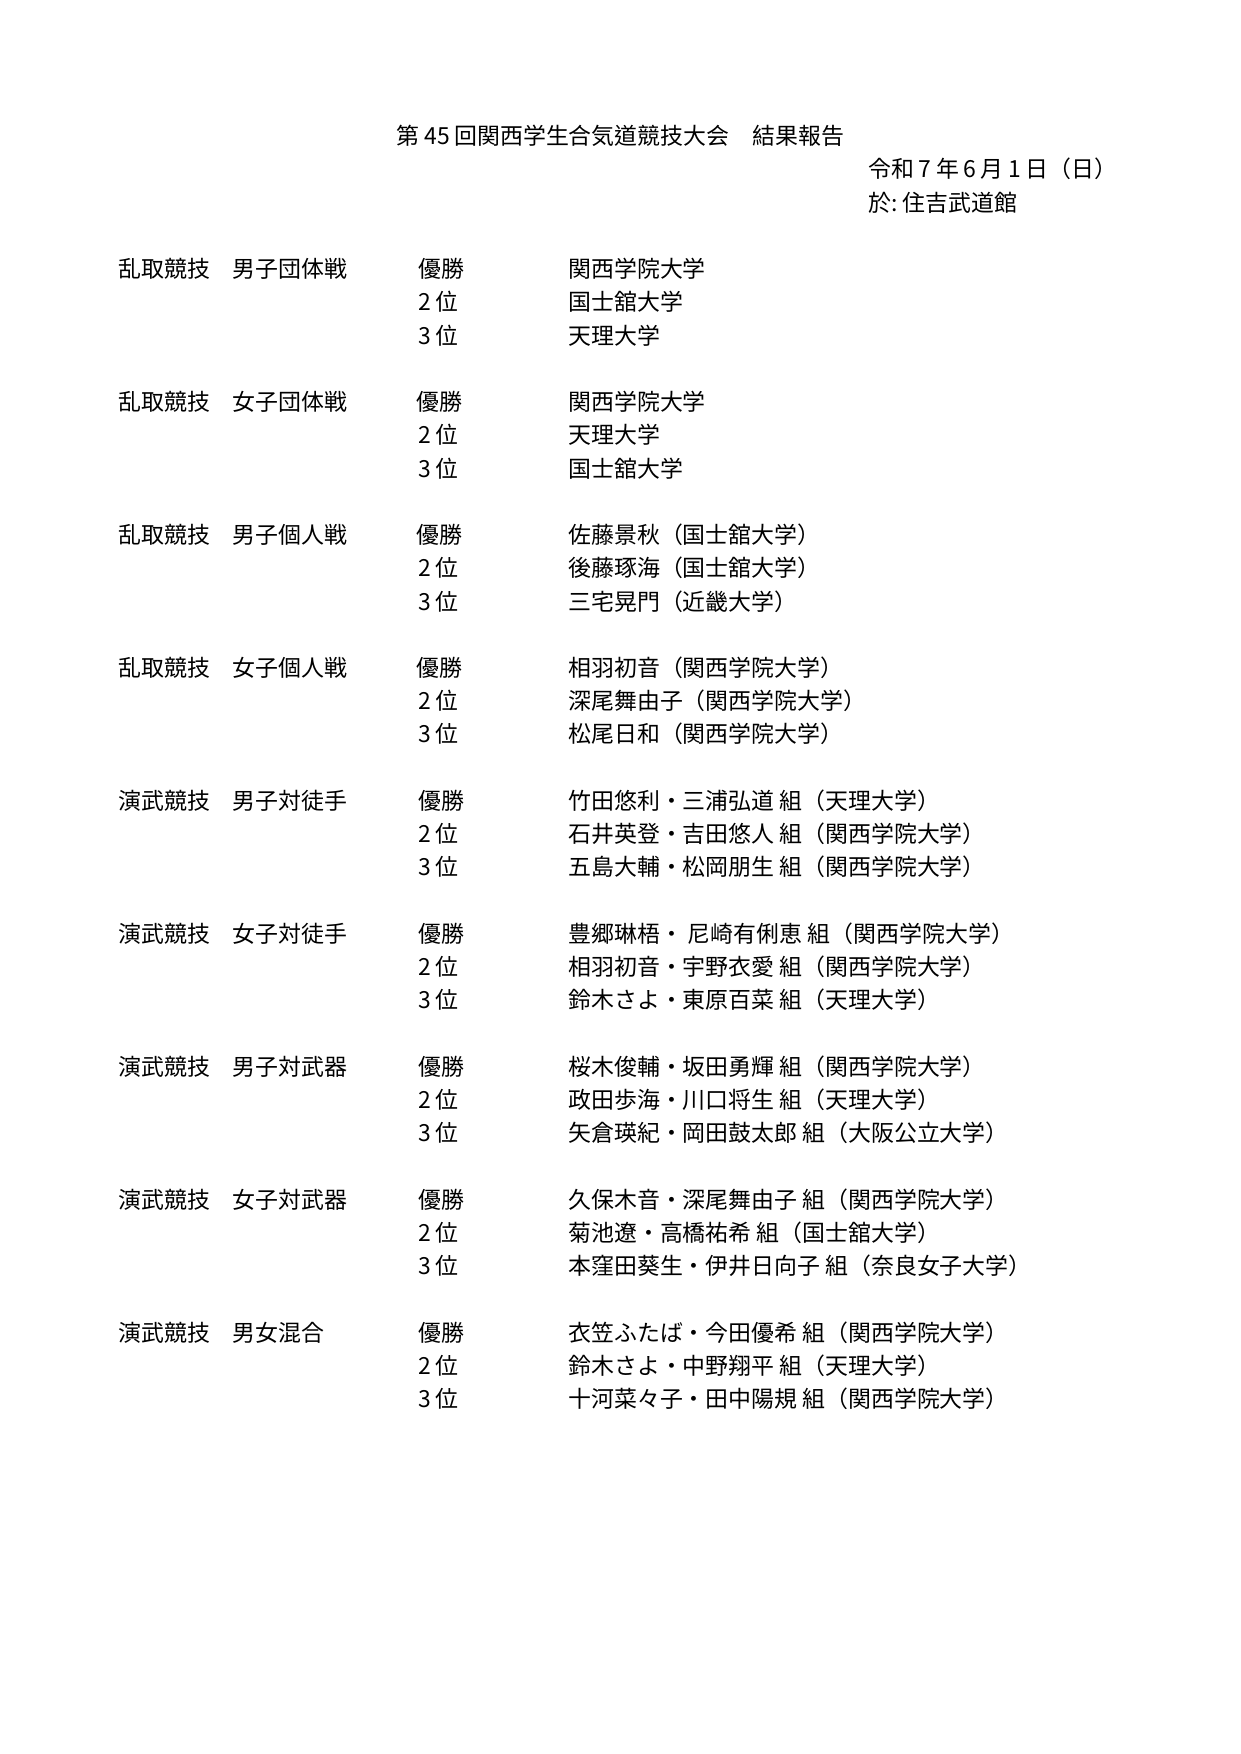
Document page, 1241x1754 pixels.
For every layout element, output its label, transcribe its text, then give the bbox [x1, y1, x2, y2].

text 2位 深尾舞由子（関西学院大学） [343, 683, 1122, 716]
text 演武競技 男子対武器 優勝 桜木俊輔・坂田勇輝 組（関西学院大学） [118, 1048, 1122, 1082]
text 乱取競技 女子個人戦 優勝 相羽初音（関西学院大学） [118, 650, 1122, 683]
text 3位 三宅晃門（近畿大学） [343, 583, 1122, 617]
text 3位 国士舘大学 [343, 450, 1122, 484]
text 3位 本窪田葵生・伊井日向子 組（奈良女子大学） [343, 1248, 1122, 1281]
text 乱取競技 男子個人戦 優勝 佐藤景秋（国士舘大学） [118, 517, 1122, 550]
text 演武競技 男子対徒手 優勝 竹田悠利・三浦弘道 組（天理大学） [118, 783, 1122, 816]
text 3位 鈴木さよ・東原百菜 組（天理大学） [118, 982, 1122, 1015]
text 3位 矢倉瑛紀・岡田鼓太郎 組（大阪公立大学） [343, 1115, 1122, 1148]
text 演武競技 女子対武器 優勝 久保木音・深尾舞由子 組（関西学院大学） [118, 1181, 1122, 1215]
text 2位 石井英登・吉田悠人 組（関西学院大学） [343, 816, 1122, 849]
text 2位 菊池遼・高橋祐希 組（国士舘大学） [418, 1215, 1122, 1248]
text 2位 鈴木さよ・中野翔平 組（天理大学） [418, 1348, 1122, 1381]
text 乱取競技 男子団体戦 優勝 関西学院大学 [118, 251, 1122, 284]
text 3位 五島大輔・松岡朋生 組（関西学院大学） [343, 849, 1122, 882]
text 演武競技 男女混合 優勝 衣笠ふたば・今田優希 組（関西学院大学） [118, 1314, 1122, 1348]
text 2位 相羽初音・宇野衣愛 組（関西学院大学） [343, 949, 1122, 982]
text 演武競技 女子対徒手 優勝 豊郷琳梧・ 尼崎有俐恵 組（関西学院大学） [118, 916, 1122, 949]
text 2位 後藤琢海（国士舘大学） [343, 550, 1122, 583]
text 2位 政田歩海・川口将生 組（天理大学） [343, 1082, 1122, 1115]
text 2位 天理大学 [343, 417, 1122, 450]
text 乱取競技 女子団体戦 優勝 関西学院大学 [118, 384, 1122, 417]
text 第45回関西学生合気道競技大会 結果報告 [118, 118, 1122, 151]
text 3位 松尾日和（関西学院大学） [418, 716, 1122, 749]
text 3位 十河菜々子・田中陽規 組（関西学院大学） [343, 1381, 1122, 1414]
text 2位 国士舘大学 [343, 284, 1122, 317]
text 於: 住吉武道館 [868, 184, 1122, 218]
text 3位 天理大学 [343, 317, 1122, 351]
text 令和7年6月1日（日） [868, 151, 1122, 184]
